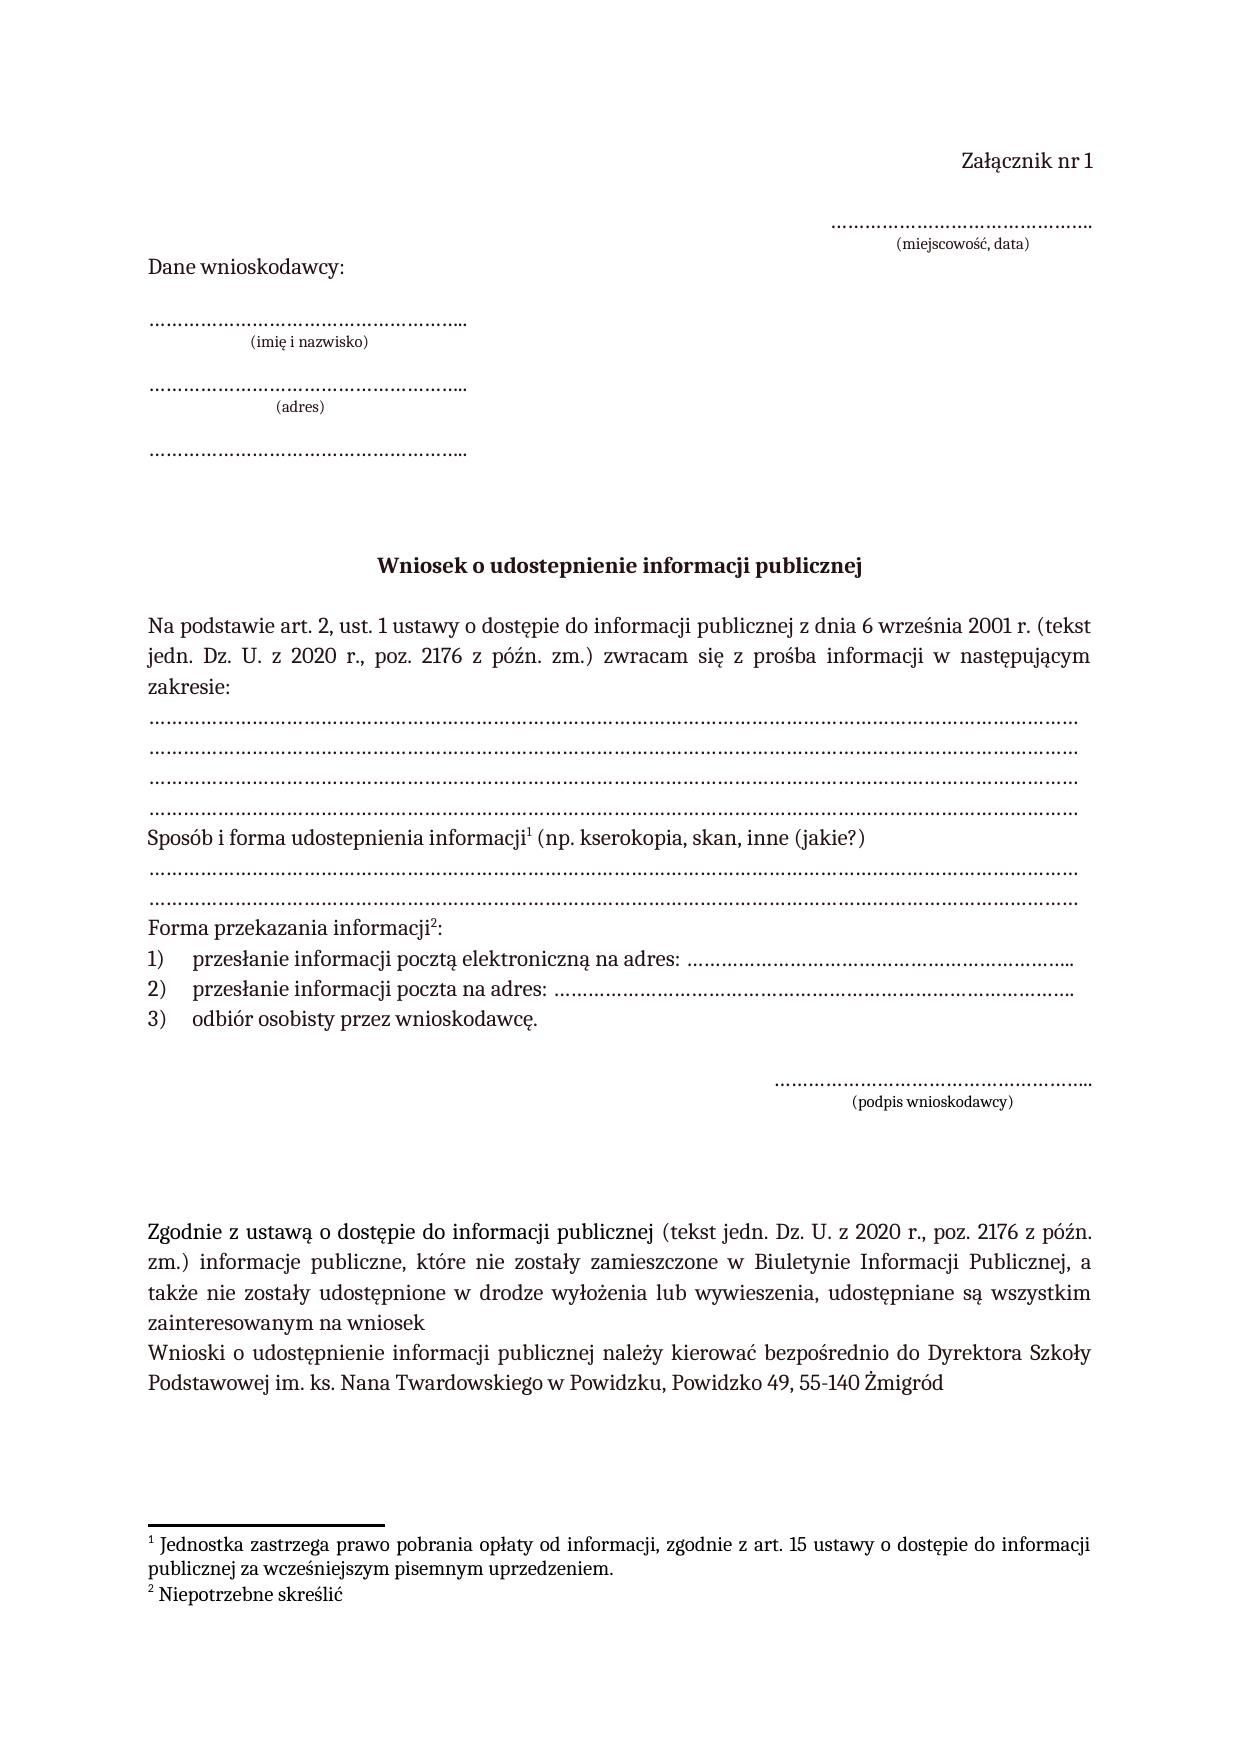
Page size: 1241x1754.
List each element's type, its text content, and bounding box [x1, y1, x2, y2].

text Forma przekazania informacji: [148, 915, 1093, 941]
text ……………………………………………………………………………………………………………………………………………………………………………………………………………………………………………………………………………………………… [148, 855, 1093, 911]
text Sposób i forma udostepnienia informacji (np. kserokopia, skan, inne (jakie?) [148, 824, 1093, 851]
text ……………………………………………….. [148, 306, 1093, 333]
text Załącznik nr 1 [148, 148, 1093, 174]
list odbiór osobisty przez wnioskodawcę. [148, 1006, 1093, 1032]
text Wniosek o udostepnienie informacji publicznej [148, 553, 1093, 579]
text ……………………………………………….. [148, 1066, 1093, 1092]
text ……………………………………………………………………………………………………………………………………………………………………………………………………………………………………………………………………………………………… [148, 704, 1093, 760]
text Zgodnie z ustawą o dostępie do informacji publicznej (tekst jedn. Dz. U. z 2020 r., poz. 2176 z późn. zm.) informacje publiczne, które nie zostały zamieszczone w Biuletynie Informacji Publicznej, a także nie zostały udostępnione w drodze wyłożenia lub wywieszenia, udostępniane są wszystkim zainteresowanym na wniosek [148, 1219, 1093, 1336]
text ……………………………………………….. [148, 436, 1093, 462]
list przesłanie informacji poczta na adres: ………………………………………………………………………………. [148, 976, 1093, 1002]
text ……………………………………………………………………………………………………………………………………………………………………………………………………………………………………………………………………………………………… [148, 764, 1093, 821]
text Wnioski o udostępnienie informacji publicznej należy kierować bezpośrednio do Dyrektora Szkoły Podstawowej im. ks. Nana Twardowskiego w Powidzku, Powidzko 49, 55-140 Żmigród [148, 1340, 1093, 1396]
text Na podstawie art. 2, ust. 1 ustawy o dostępie do informacji publicznej z dnia 6 września 2001 r. (tekst jedn. Dz. U. z 2020 r., poz. 2176 z późn. zm.) zwracam się z prośba informacji w następującym zakresie: [148, 613, 1093, 700]
text ……………………………………………….. [148, 371, 1093, 397]
text (adres) [148, 397, 1093, 416]
text ………………………………………. [148, 208, 1093, 234]
text (podpis wnioskodawcy) [738, 1092, 1093, 1112]
text (imię i nazwisko) [148, 333, 1093, 352]
list przesłanie informacji pocztą elektroniczną na adres: ………………………………………………………….. [148, 945, 1093, 972]
text (miejscowość, data) [738, 234, 1093, 253]
text Dane wnioskodawcy: [148, 253, 1093, 280]
